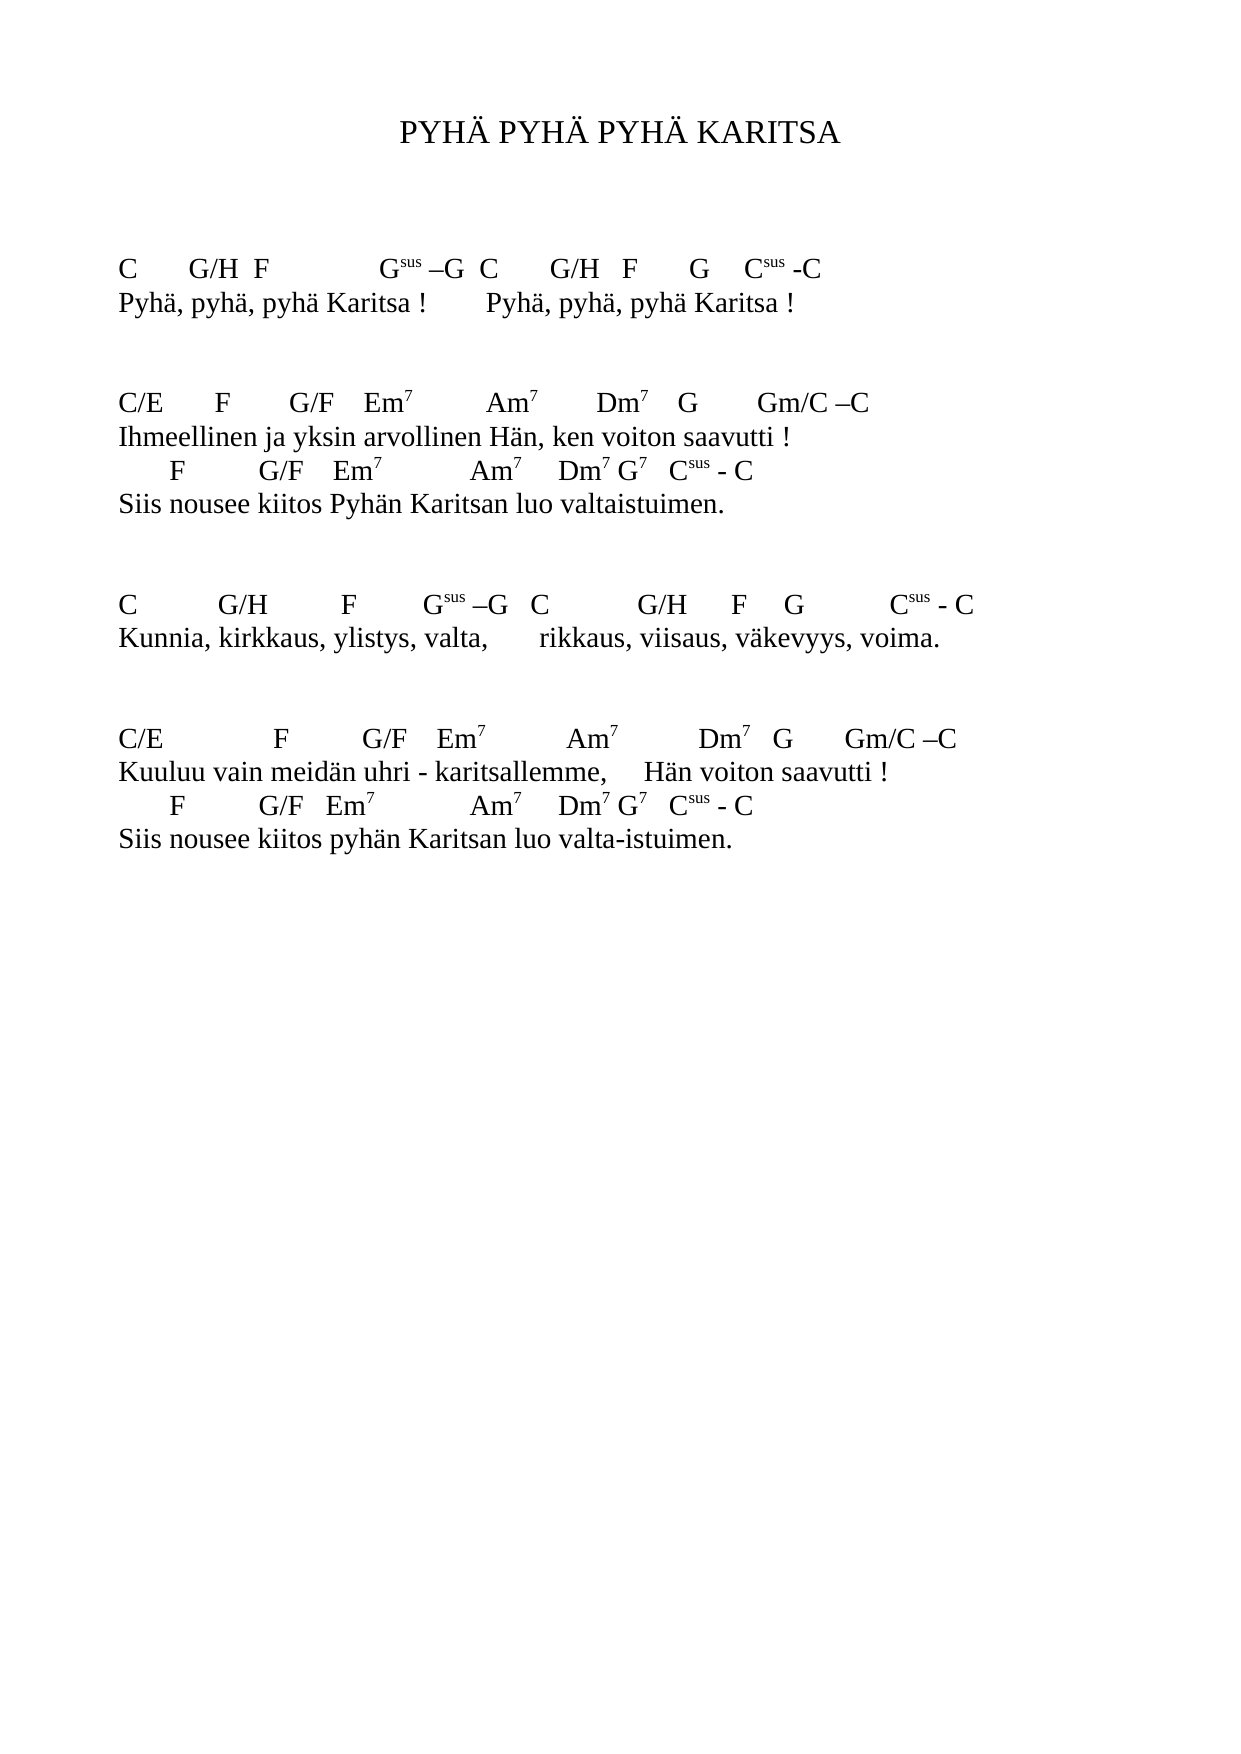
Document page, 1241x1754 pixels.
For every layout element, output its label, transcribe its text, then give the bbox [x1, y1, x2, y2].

text Siis nousee kiitos pyhän Karitsan luo valta-istuimen. [118, 822, 1122, 855]
text Ihmeellinen ja yksin arvollinen Hän, ken voiton saavutti ! [118, 419, 1122, 453]
title PYHÄ PYHÄ PYHÄ KARITSA [118, 112, 1122, 151]
text F G/F Em7 Am7 Dm7 G7 Csus - C [118, 453, 1122, 486]
text C/E F G/F Em7 Am7 Dm7 G Gm/C –C [118, 721, 1122, 754]
text Pyhä, pyhä, pyhä Karitsa ! Pyhä, pyhä, pyhä Karitsa ! [118, 285, 1122, 318]
text C G/H F Gsus –G C G/H F G Csus -C [118, 251, 1122, 285]
text C G/H F Gsus –G C G/H F G Csus - C [118, 587, 1122, 620]
text C/E F G/F Em7 Am7 Dm7 G Gm/C –C [118, 386, 1122, 419]
text Siis nousee kiitos Pyhän Karitsan luo valtaistuimen. [118, 486, 1122, 520]
text Kuuluu vain meidän uhri - karitsallemme, Hän voiton saavutti ! [118, 754, 1122, 788]
text F G/F Em7 Am7 Dm7 G7 Csus - C [118, 788, 1122, 822]
text Kunnia, kirkkaus, ylistys, valta, rikkaus, viisaus, väkevyys, voima. [118, 620, 1122, 654]
